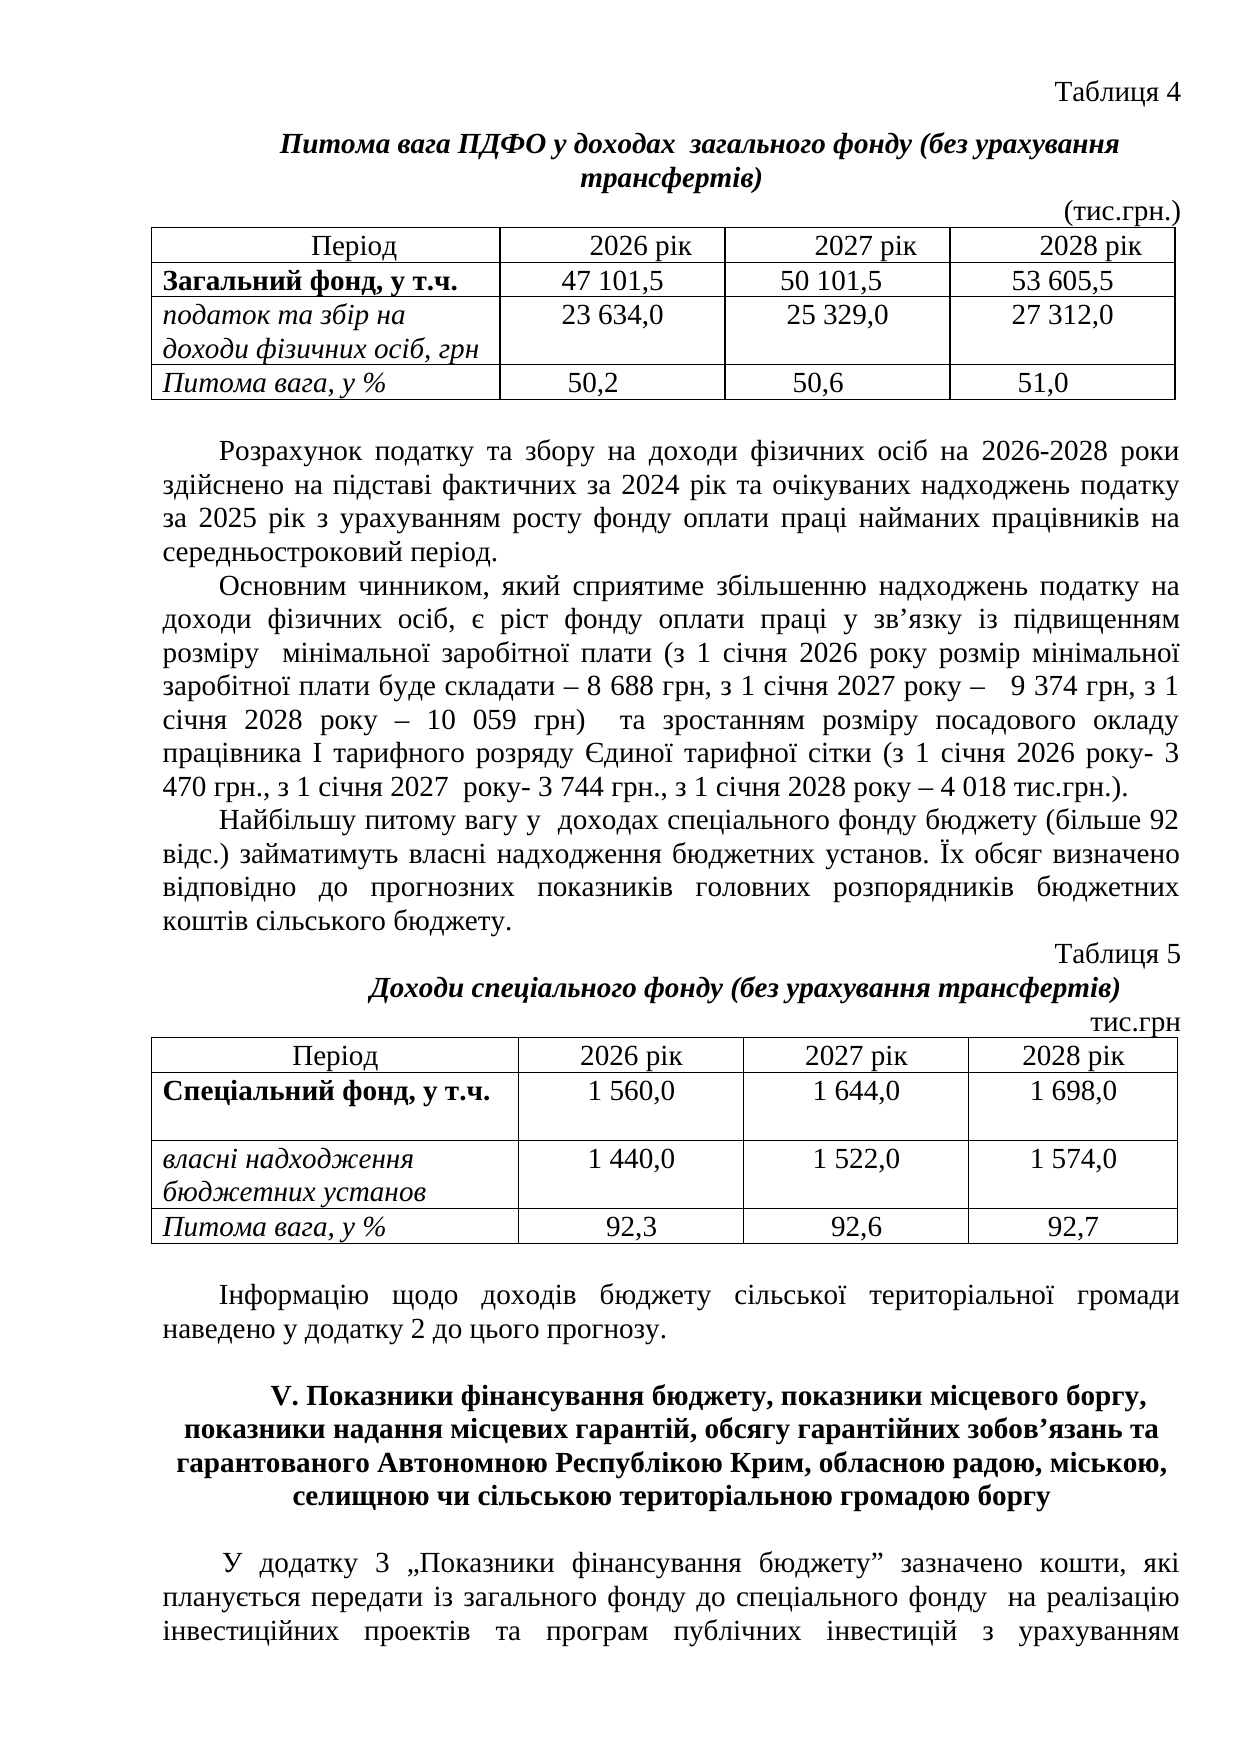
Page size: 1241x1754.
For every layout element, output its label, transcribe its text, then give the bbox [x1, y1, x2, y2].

table_cell Загальний фонд, у т.ч. [152, 263, 499, 296]
table_cell Питома вага, у % [152, 365, 499, 399]
table_cell 1 560,0 [519, 1073, 743, 1140]
text Питома вага ПДФО у доходах загального фонду (без урахування трансфертів) [162, 126, 1181, 193]
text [162, 1546, 1181, 1646]
table_cell 1 522,0 [744, 1141, 968, 1208]
text V. Показники фінансування бюджету, показники місцевого боргу, показники надання місцевих гарантій, обсягу гарантійних зобов’язань та гарантованого Автономною Республікою Крим, обласною радою, міською, селищною чи сільською територіальною громадою боргу [162, 1378, 1181, 1512]
table_cell 25 329,0 [726, 297, 949, 364]
table_cell 1 440,0 [519, 1141, 743, 1208]
table_cell податок та збір на доходи фізичних осіб, грн [152, 297, 499, 364]
table_cell 47 101,5 [501, 263, 724, 296]
table_cell 1 644,0 [744, 1073, 968, 1140]
text Інформацію щодо доходів бюджету сільської територіальної громади наведено у додатку 2 до цього прогнозу. [162, 1277, 1181, 1344]
text Таблиця 5 [162, 937, 1181, 970]
table_cell 1 574,0 [969, 1141, 1177, 1208]
text Основним чинником, який сприятиме збільшенню надходжень податку на доходи фізичних осіб, є ріст фонду оплати праці у зв’язку із підвищенням розміру мінімальної заробітної плати (з 1 січня 2026 року розмір мінімальної заробітної плати буде складати – 8 688 грн, з 1 січня 2027 року – 9 374 грн, з 1 січня 2028 року – 10 059 грн) та зростанням розміру посадового окладу працівника І тарифного розряду Єдиної тарифної сітки (з 1 січня 2026 року- 3 470 грн., з 1 січня 2027 року- 3 744 грн., з 1 січня 2028 року – 4 018 тис.грн.). [162, 568, 1181, 802]
text (тис.грн.) [162, 193, 1181, 227]
table_header 2028 рік [951, 228, 1174, 262]
table_cell 51,0 [951, 365, 1174, 399]
table_header 2027 рік [726, 228, 949, 262]
table_cell 50,2 [501, 365, 724, 399]
table_header 2026 рік [501, 228, 724, 262]
table_cell 50 101,5 [726, 263, 949, 296]
text Розрахунок податку та збору на доходи фізичних осіб на 2026-2028 роки здійснено на підставі фактичних за 2024 рік та очікуваних надходжень податку за 2025 рік з урахуванням росту фонду оплати праці найманих працівників на середньостроковий період. [162, 433, 1181, 568]
table_header 2026 рік [519, 1038, 743, 1072]
table_cell 92,7 [969, 1209, 1177, 1243]
table_cell 50,6 [726, 365, 949, 399]
table_cell 53 605,5 [951, 263, 1174, 296]
text Доходи спеціального фонду (без урахування трансфертів) тис.грн [310, 970, 1181, 1037]
table_cell Питома вага, у % [152, 1209, 518, 1243]
table_cell 1 698,0 [969, 1073, 1177, 1140]
table_header 2027 рік [744, 1038, 968, 1072]
table_cell 27 312,0 [951, 297, 1174, 364]
text Таблиця 4 [162, 74, 1181, 107]
table_cell 23 634,0 [501, 297, 724, 364]
table_header Період [152, 228, 499, 262]
table_cell власні надходження бюджетних установ [152, 1141, 518, 1208]
table_header Період [152, 1038, 518, 1072]
table_header 2028 рік [969, 1038, 1177, 1072]
table_cell 92,3 [519, 1209, 743, 1243]
text Найбільшу питому вагу у доходах спеціального фонду бюджету (більше 92 відс.) займатимуть власні надходження бюджетних установ. Їх обсяг визначено відповідно до прогнозних показників головних розпорядників бюджетних коштів сільського бюджету. [162, 802, 1181, 937]
table_cell Спеціальний фонд, у т.ч. [152, 1073, 518, 1140]
table_cell 92,6 [744, 1209, 968, 1243]
